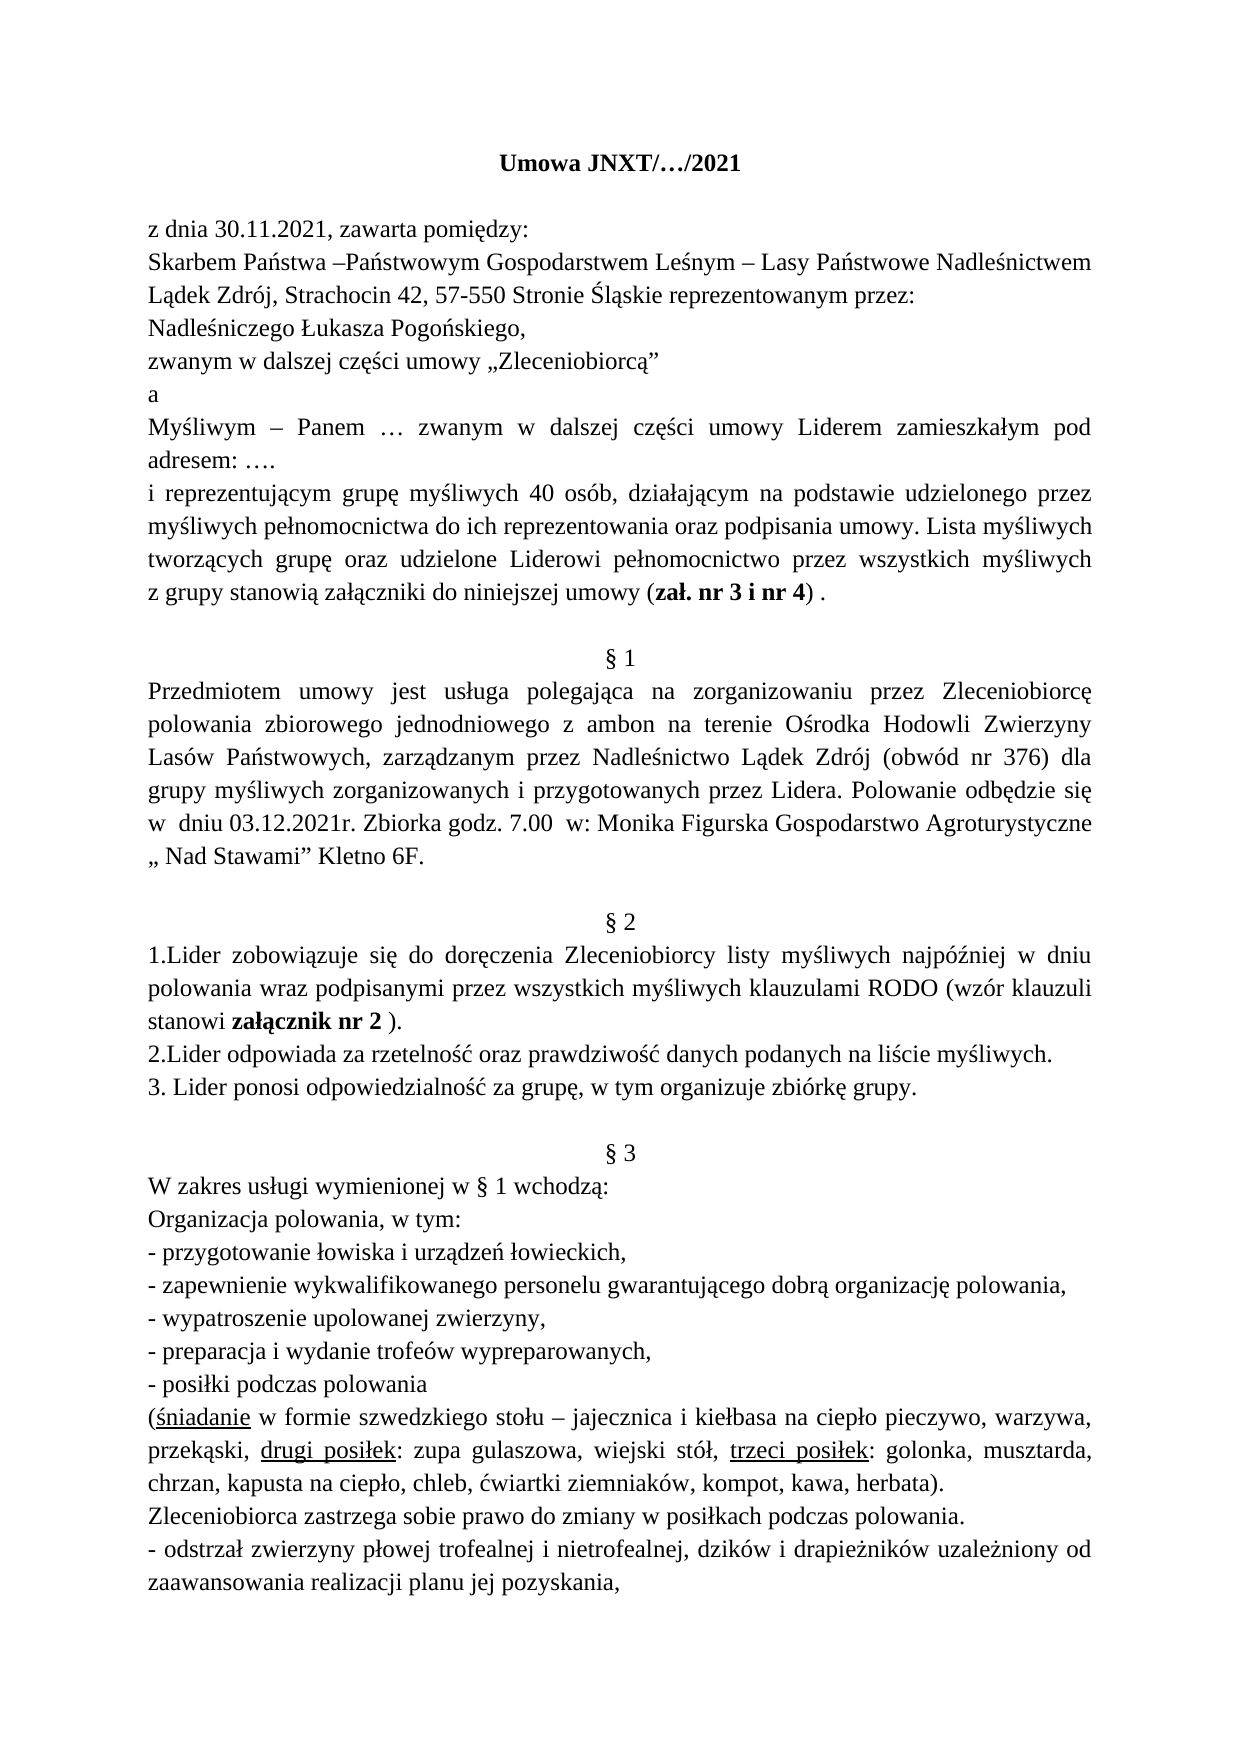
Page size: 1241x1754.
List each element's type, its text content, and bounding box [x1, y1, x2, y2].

text - odstrzał zwierzyny płowej trofealnej i nietrofealnej, dzików i drapieżników uzależniony od zaawansowania realizacji planu jej pozyskania, [148, 1534, 1093, 1596]
text (śniadanie w formie szwedzkiego stołu – jajecznica i kiełbasa na ciepło pieczywo, warzywa, przekąski, drugi posiłek: zupa gulaszowa, wiejski stół, trzeci posiłek: golonka, musztarda, chrzan, kapusta na ciepło, chleb, ćwiartki ziemniaków, kompot, kawa, herbata). [148, 1402, 1093, 1497]
text § 3 [148, 1138, 1093, 1167]
text § 1 [148, 643, 1093, 672]
text i reprezentującym grupę myśliwych 40 osób, działającym na podstawie udzielonego przez myśliwych pełnomocnictwa do ich reprezentowania oraz podpisania umowy. Lista myśliwych tworzących grupę oraz udzielone Liderowi pełnomocnictwo przez wszystkich myśliwych z grupy stanowią załączniki do niniejszej umowy (zał. nr 3 i nr 4) . [148, 478, 1093, 606]
text 3. Lider ponosi odpowiedzialność za grupę, w tym organizuje zbiórkę grupy. [148, 1072, 1093, 1101]
text z dnia 30.11.2021, zawarta pomiędzy: [148, 214, 1093, 242]
text § 2 [148, 907, 1093, 936]
text zwanym w dalszej części umowy „Zleceniobiorcą” [148, 346, 1093, 374]
text Skarbem Państwa –Państwowym Gospodarstwem Leśnym – Lasy Państwowe Nadleśnictwem Lądek Zdrój, Strachocin 42, 57-550 Stronie Śląskie reprezentowanym przez: [148, 247, 1093, 308]
text - preparacja i wydanie trofeów wypreparowanych, [148, 1336, 1093, 1365]
text - przygotowanie łowiska i urządzeń łowieckich, [148, 1237, 1093, 1266]
text a [148, 379, 1093, 407]
text Umowa JNXT/…/2021 [148, 148, 1093, 176]
text Organizacja polowania, w tym: [148, 1204, 1093, 1233]
text 1.Lider zobowiązuje się do doręczenia Zleceniobiorcy listy myśliwych najpóźniej w dniu polowania wraz podpisanymi przez wszystkich myśliwych klauzulami RODO (wzór klauzuli stanowi załącznik nr 2 ). [148, 940, 1093, 1035]
text Zleceniobiorca zastrzega sobie prawo do zmiany w posiłkach podczas polowania. [148, 1501, 1093, 1530]
text Myśliwym – Panem … zwanym w dalszej części umowy Liderem zamieszkałym pod adresem: …. [148, 412, 1093, 473]
text Nadleśniczego Łukasza Pogońskiego, [148, 313, 1093, 341]
text W zakres usługi wymienionej w § 1 wchodzą: [148, 1171, 1093, 1200]
text - zapewnienie wykwalifikowanego personelu gwarantującego dobrą organizację polowania, [148, 1270, 1093, 1299]
text - posiłki podczas polowania [148, 1369, 1093, 1398]
text Przedmiotem umowy jest usługa polegająca na zorganizowaniu przez Zleceniobiorcę polowania zbiorowego jednodniowego z ambon na terenie Ośrodka Hodowli Zwierzyny Lasów Państwowych, zarządzanym przez Nadleśnictwo Lądek Zdrój (obwód nr 376) dla grupy myśliwych zorganizowanych i przygotowanych przez Lidera. Polowanie odbędzie się w dniu 03.12.2021r. Zbiorka godz. 7.00 w: Monika Figurska Gospodarstwo Agroturystyczne „ Nad Stawami” Kletno 6F. [148, 676, 1093, 870]
text 2.Lider odpowiada za rzetelność oraz prawdziwość danych podanych na liście myśliwych. [148, 1039, 1093, 1068]
text - wypatroszenie upolowanej zwierzyny, [148, 1303, 1093, 1332]
